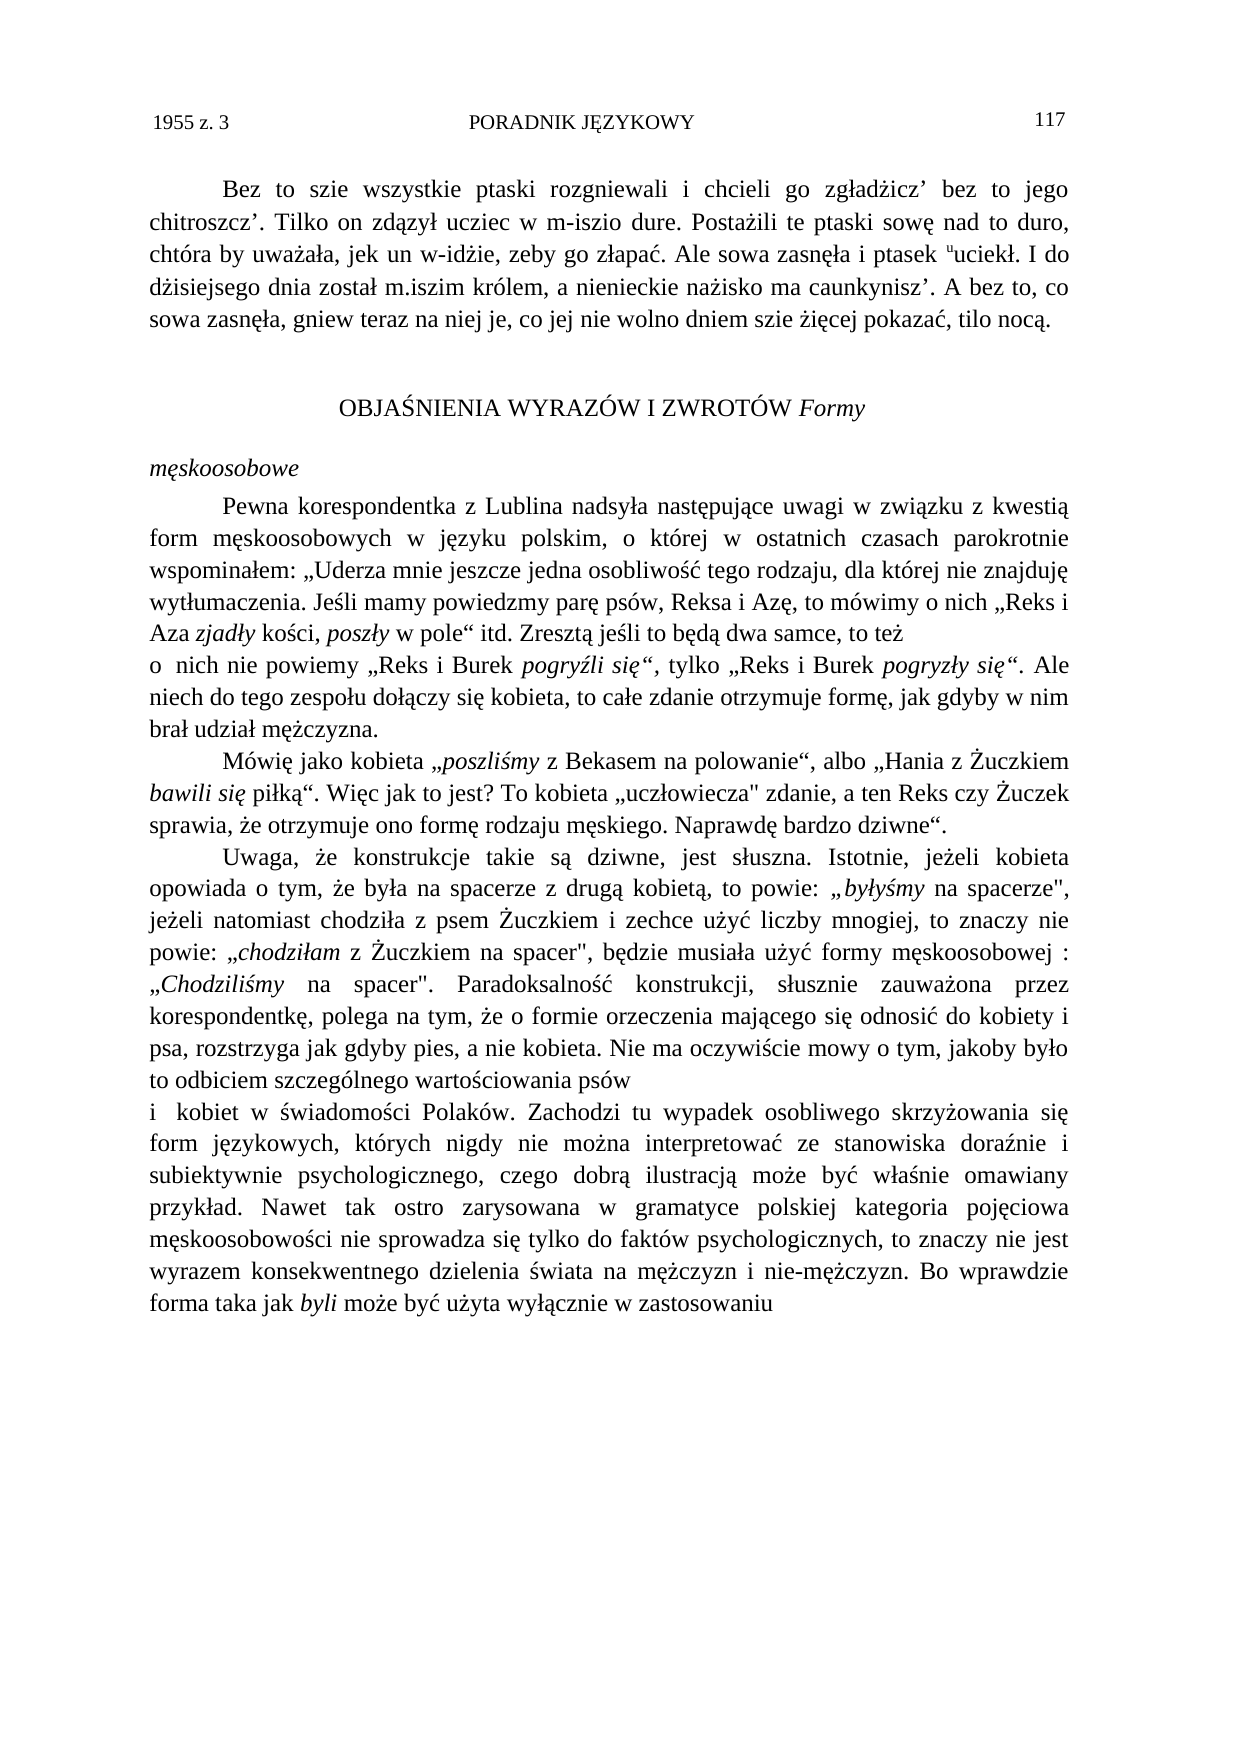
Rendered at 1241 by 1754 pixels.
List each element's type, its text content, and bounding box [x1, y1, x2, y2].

text 1955 z. 3 [152, 113, 229, 133]
text OBJAŚNIENIA WYRAZÓW I ZWROTÓW Formy męskoosobowe [149, 368, 878, 489]
text Pewna korespondentka z Lublina nadsyła następujące uwagi w związku z kwestią form męskoosobowych w języku polskim, o której w ostatnich czasach parokrotnie wspominałem: „Uderza mnie jeszcze jedna osobliwość tego rodzaju, dla której nie znajduję wytłumaczenia. Jeśli mamy powiedzmy parę psów, Reksa i Azę, to mówimy o nich „Reks i Aza zjadły kości, poszły w pole“ itd. Zresztą jeśli to będą dwa samce, to też [149, 489, 1070, 648]
text PORADNIK JĘZYKOWY [468, 113, 695, 133]
text Mówię jako kobieta „poszliśmy z Bekasem na polowanie“, albo „Hania z Żuczkiem bawili się piłką“. Więc jak to jest? To kobieta „uczłowiecza" zdanie, a ten Reks czy Żuczek sprawia, że otrzymuje ono formę rodzaju męskiego. Naprawdę bardzo dziwne“. [149, 744, 1070, 839]
text Uwaga, że konstrukcje takie są dziwne, jest słuszna. Istotnie, jeżeli kobieta opowiada o tym, że była na spacerze z drugą kobietą, to powie: „byłyśmy na spacerze", jeżeli natomiast chodziła z psem Żuczkiem i zechce użyć liczby mnogiej, to znaczy nie powie: „chodziłam z Żuczkiem na spacer", będzie musiała użyć formy męskoosobowej : „Chodziliśmy na spacer". Paradoksalność konstrukcji, słusznie zauważona przez korespondentkę, polega na tym, że o formie orzeczenia mającego się odnosić do kobiety i psa, rozstrzyga jak gdyby pies, a nie kobieta. Nie ma oczywiście mowy o tym, jakoby było to odbiciem szczególnego wartościowania psów [149, 839, 1070, 1094]
text Bez to szie wszystkie ptaski rozgniewali i chcieli go zgładżicz’ bez to jego chitroszcz’. Tilko on zdązył ucziec w m-iszio dure. Postażili te ptaski sowę nad to duro, chtóra by uważała, jek un w-idżie, zeby go złapać. Ale sowa zasnęła i ptasek uuciekł. I do dżisiejsego dnia został m.iszim królem, a nienieckie nażisko ma caunkynisz’. A bez to, co sowa zasnęła, gniew teraz na niej je, co jej nie wolno dniem szie żięcej pokazać, tilo nocą. [149, 171, 1070, 334]
text o nich nie powiemy „Reks i Burek pogryźli się“, tylko „Reks i Burek pogryzły się“. Ale niech do tego zespołu dołączy się kobieta, to całe zdanie otrzymuje formę, jak gdyby w nim brał udział mężczyzna. [149, 648, 1070, 744]
text 117 [1034, 109, 1066, 130]
text i kobiet w świadomości Polaków. Zachodzi tu wypadek osobliwego skrzyżowania się form językowych, których nigdy nie można interpretować ze stanowiska doraźnie i subiektywnie psychologicznego, czego dobrą ilustracją może być właśnie omawiany przykład. Nawet tak ostro zarysowana w gramatyce polskiej kategoria pojęciowa męskoosobowości nie sprowadza się tylko do faktów psychologicznych, to znaczy nie jest wyrazem konsekwentnego dzielenia świata na mężczyzn i nie-mężczyzn. Bo wprawdzie forma taka jak byli może być użyta wyłącznie w zastosowaniu [149, 1094, 1070, 1318]
